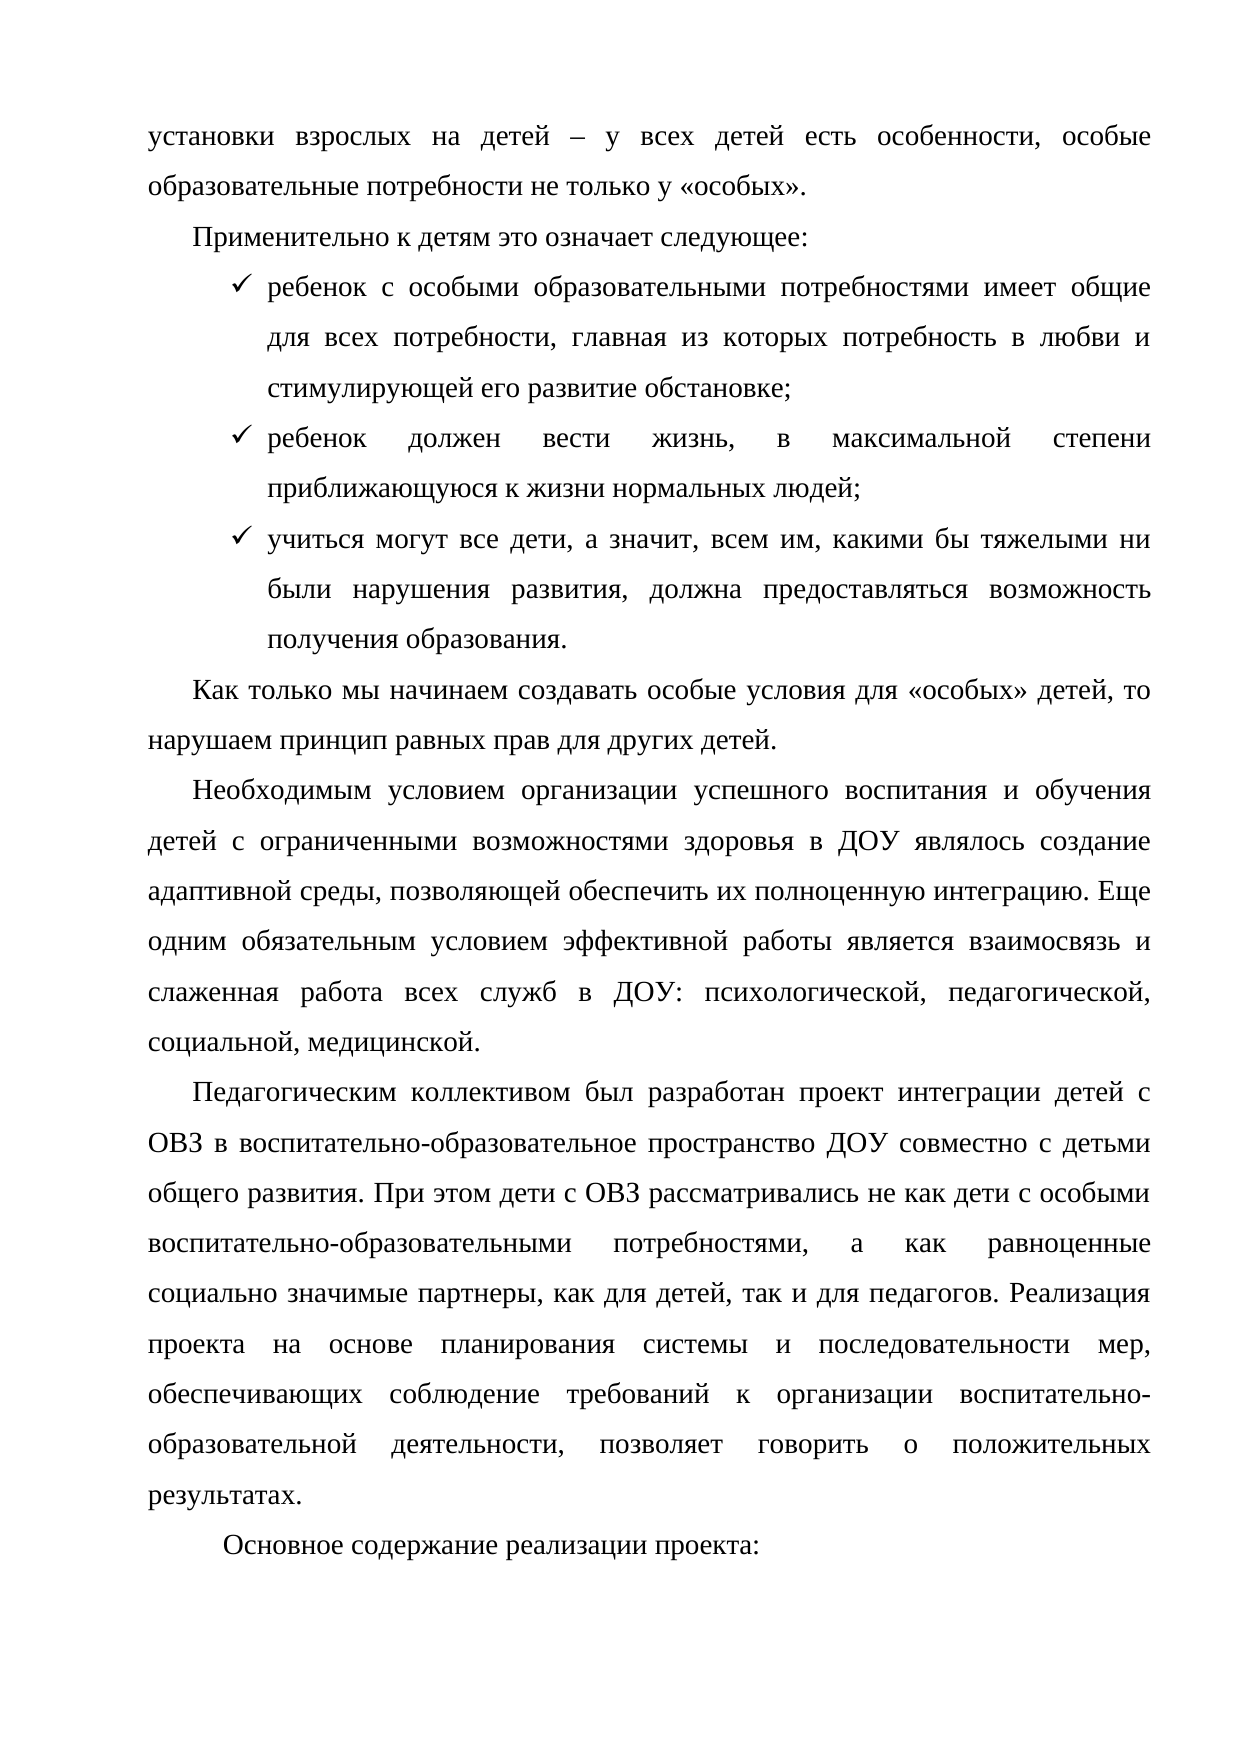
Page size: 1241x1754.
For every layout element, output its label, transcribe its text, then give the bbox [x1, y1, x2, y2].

text Педагогическим коллективом был разработан проект интеграции детей с ОВЗ в воспитательно-образовательное пространство ДОУ совместно с детьми общего развития. При этом дети с ОВЗ рассматривались не как дети с особыми воспитательно-образовательными потребностями, а как равноценные социально значимые партнеры, как для детей, так и для педагогов. Реализация проекта на основе планирования системы и последовательности мер, обеспечивающих соблюдение требований к организации воспитательно-образовательной деятельности, позволяет говорить о положительных результатах. [148, 1074, 1152, 1510]
text Необходимым условием организации успешного воспитания и обучения детей с ограниченными возможностями здоровья в ДОУ являлось создание адаптивной среды, позволяющей обеспечить их полноценную интеграцию. Еще одним обязательным условием эффективной работы является взаимосвязь и слаженная работа всех служб в ДОУ: психологической, педагогической, социальной, медицинской. [148, 772, 1152, 1058]
list ребенок с особыми образовательными потребностями имеет общие для всех потребности, главная из которых потребность в любви и стимулирующей его развитие обстановке; [229, 269, 1152, 403]
list учиться могут все дети, а значит, всем им, какими бы тяжелыми ни были нарушения развития, должна предоставляться возможность получения образования. [229, 521, 1152, 655]
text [148, 118, 1152, 202]
text Как только мы начинаем создавать особые условия для «особых» детей, то нарушаем принцип равных прав для других детей. [148, 672, 1152, 756]
list ребенок должен вести жизнь, в максимальной степени приближающуюся к жизни нормальных людей; [229, 420, 1152, 504]
text Применительно к детям это означает следующее: [148, 219, 1152, 252]
text Основное содержание реализации проекта: [223, 1527, 1152, 1561]
